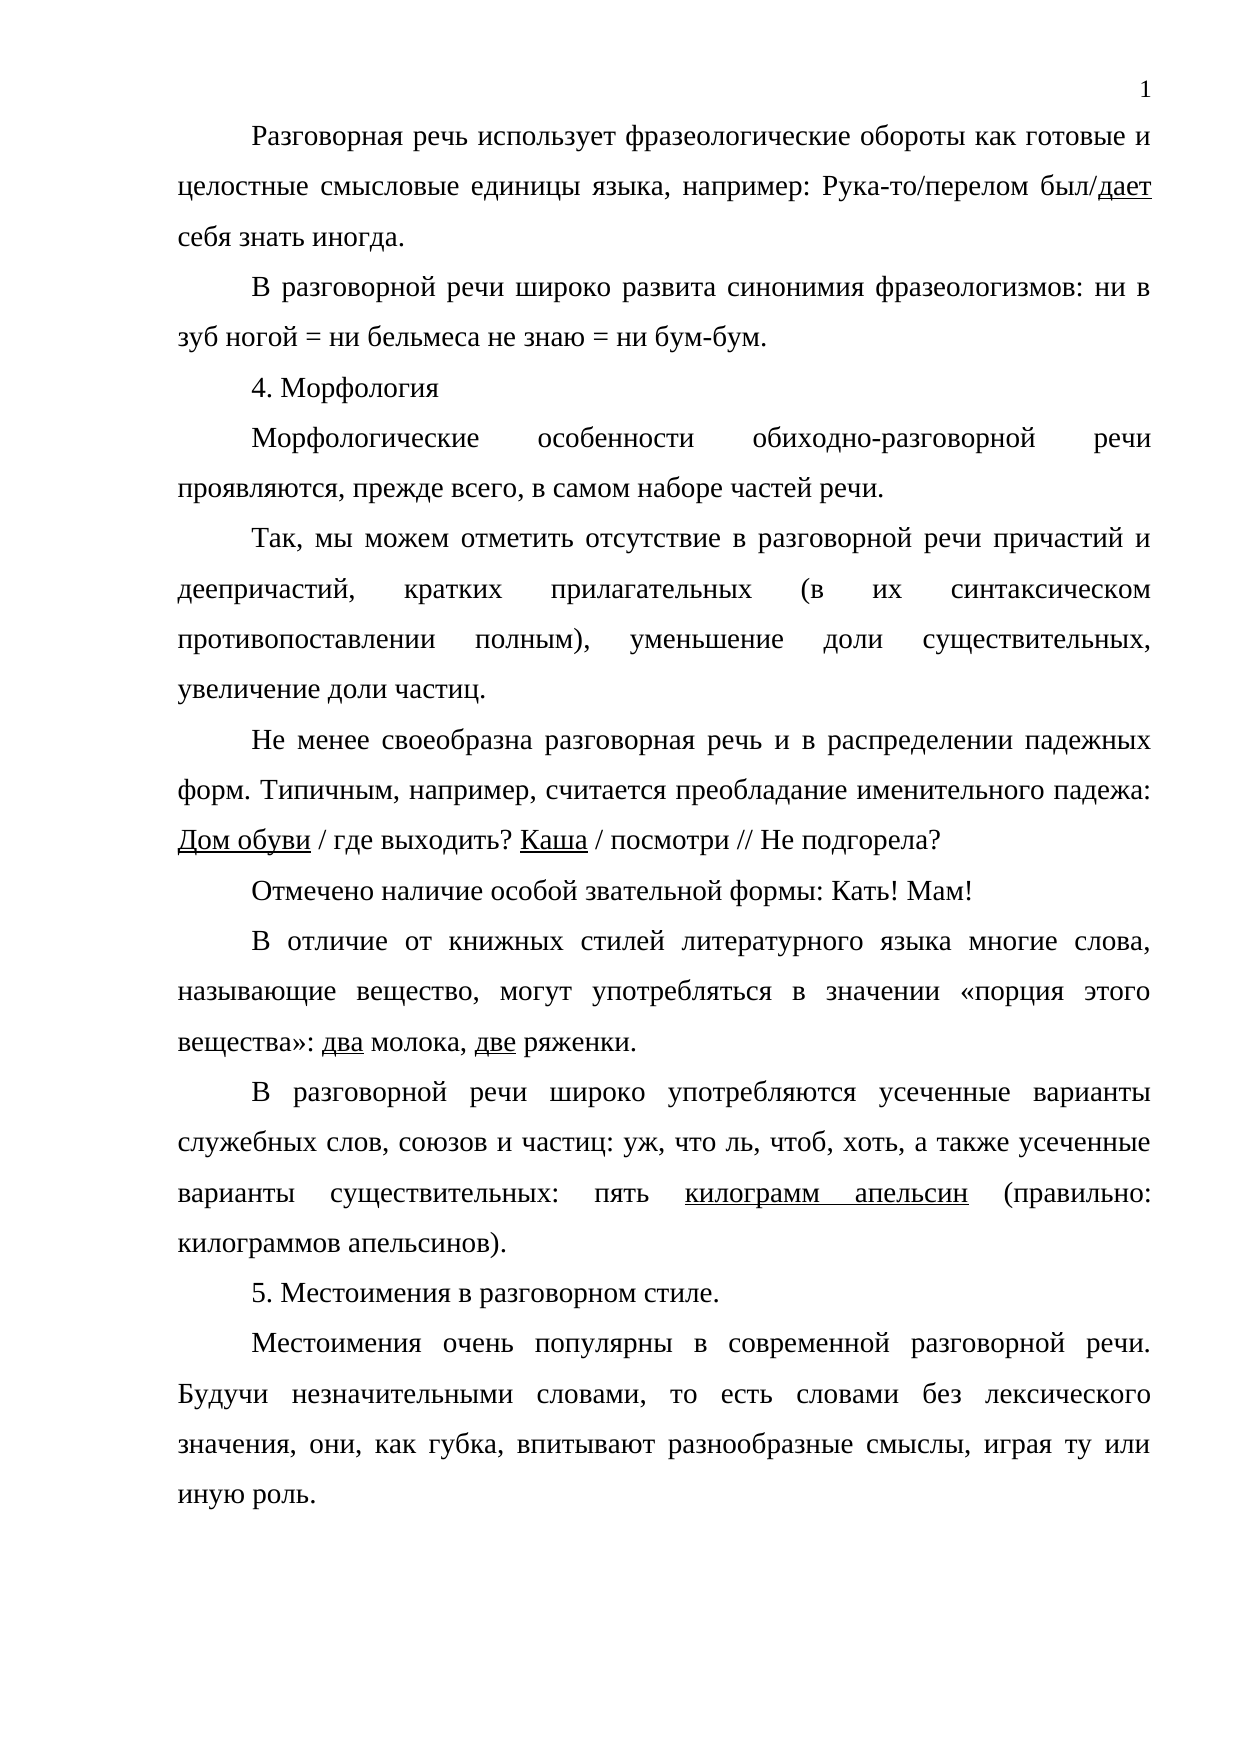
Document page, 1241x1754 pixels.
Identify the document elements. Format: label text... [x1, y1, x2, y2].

text Так, мы можем отметить отсутствие в разговорной речи причастий и деепричастий, кратких прилагательных (в их синтаксическом противопоставлении полным), уменьшение доли существительных, увеличение доли частиц. [177, 521, 1152, 705]
text 4. Морфология [177, 370, 1152, 403]
text Морфологические особенности обиходно-разговорной речи проявляются, прежде всего, в самом наборе частей речи. [177, 420, 1152, 504]
text 5. Местоимения в разговорном стиле. [177, 1275, 1152, 1309]
text Не менее своеобразна разговорная речь и в распределении падежных форм. Типичным, например, считается преобладание именительного падежа: Дом обуви / где выходить? Каша / посмотри // Не подгорела? [177, 722, 1152, 856]
text Местоимения очень популярны в современной разговорной речи. Будучи незначительными словами, то есть словами без лексического значения, они, как губка, впитывают разнообразные смыслы, играя ту или иную роль. [177, 1326, 1152, 1510]
text Разговорная речь использует фразеологические обороты как готовые и целостные смысловые единицы языка, например: Рука-то/перелом был/дает себя знать иногда. [177, 118, 1152, 252]
text В разговорной речи широко развита синонимия фразеологизмов: ни в зуб ногой = ни бельмеса не знаю = ни бум-бум. [177, 269, 1152, 353]
text В отличие от книжных стилей литературного языка многие слова, называющие вещество, могут употребляться в значении «порция этого вещества»: два молока, две ряженки. [177, 923, 1152, 1057]
text В разговорной речи широко употребляются усеченные варианты служебных слов, союзов и частиц: уж, что ль, чтоб, хоть, а также усеченные варианты существительных: пять килограмм апельсин (правильно: килограммов апельсинов). [177, 1074, 1152, 1258]
text Отмечено наличие особой звательной формы: Кать! Мам! [177, 873, 1152, 906]
